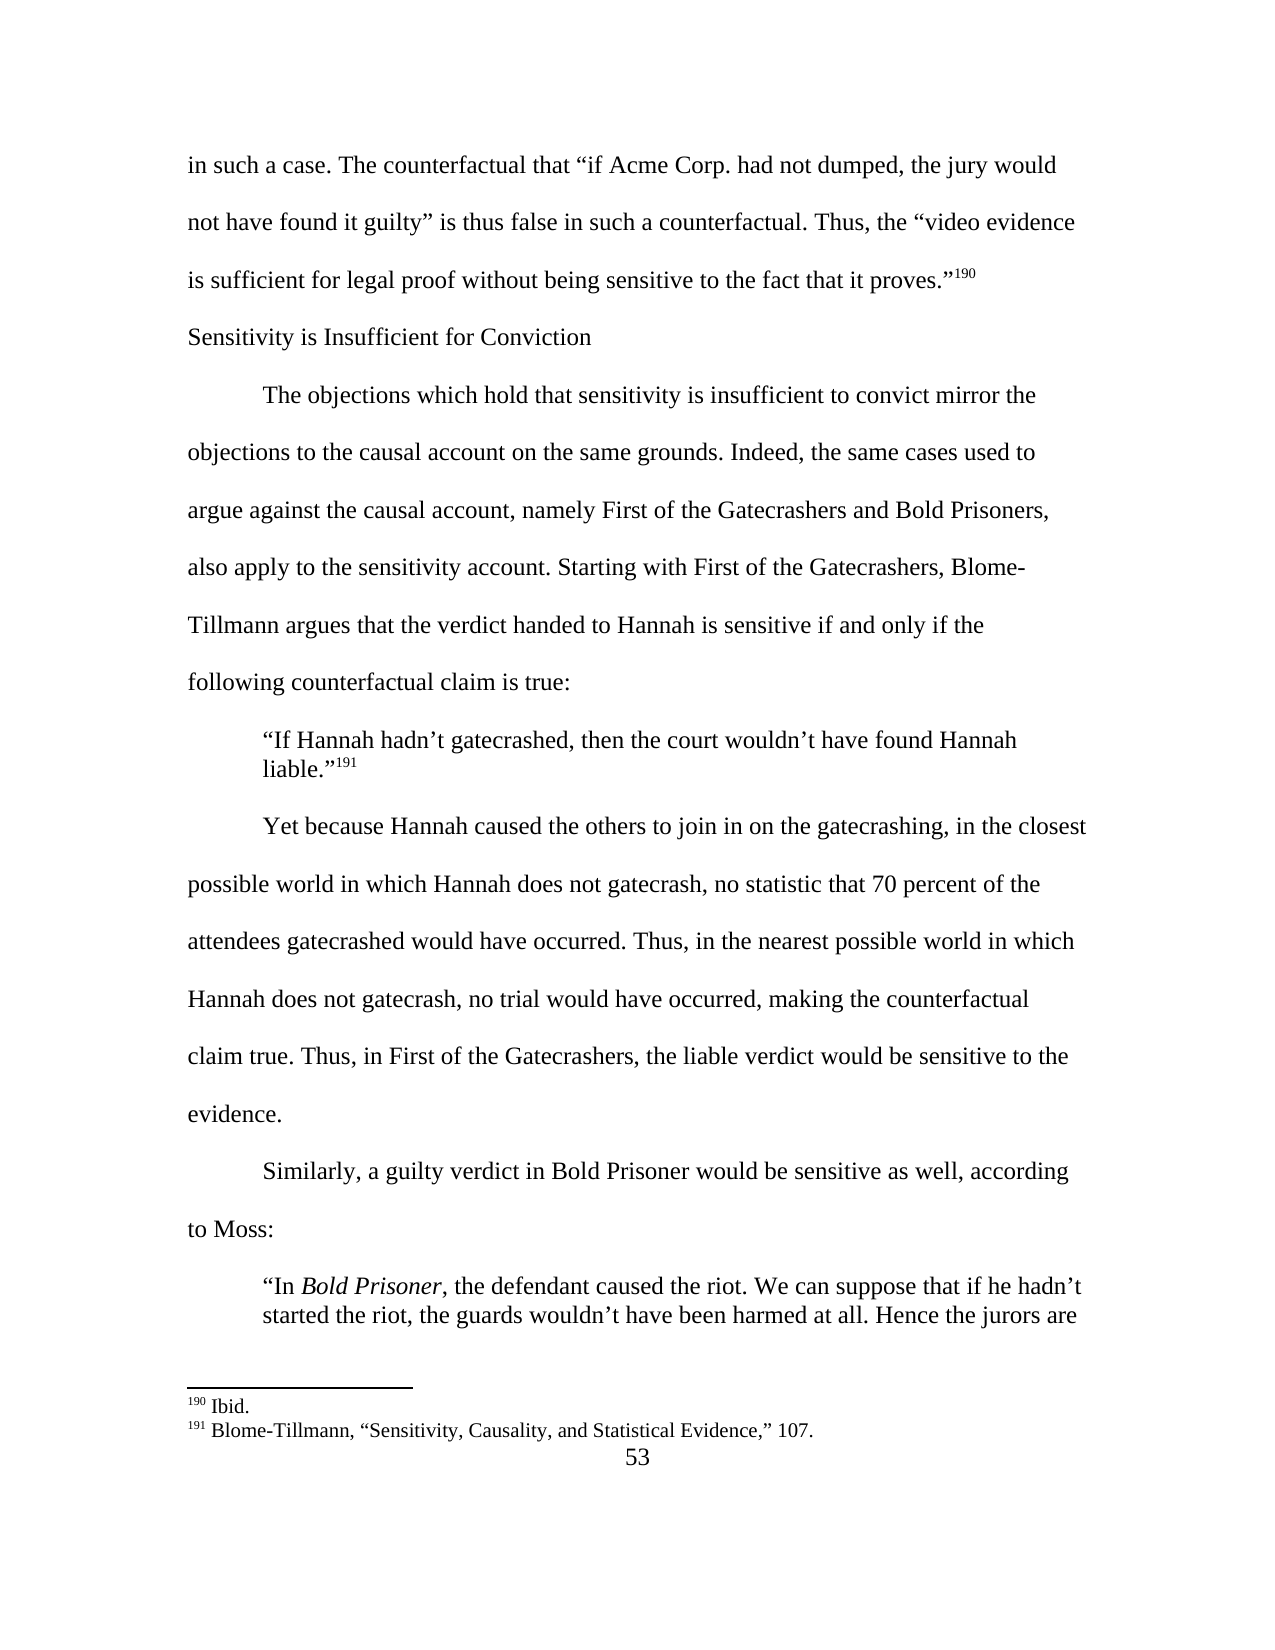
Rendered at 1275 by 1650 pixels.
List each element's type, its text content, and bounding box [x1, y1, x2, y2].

text Sensitivity is Insufficient for Conviction [187, 322, 1087, 351]
text The objections which hold that sensitivity is insufficient to convict mirror the objections to the causal account on the same grounds. Indeed, the same cases used to argue against the causal account, namely First of the Gatecrashers and Bold Prisoners, also apply to the sensitivity account. Starting with First of the Gatecrashers, Blome-Tillmann argues that the verdict handed to Hannah is sensitive if and only if the following counterfactual claim is true: [187, 380, 1087, 696]
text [262, 1271, 1087, 1329]
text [187, 150, 1087, 294]
text Similarly, a guilty verdict in Bold Prisoner would be sensitive as well, according to Moss: [187, 1156, 1087, 1242]
text “If Hannah hadn’t gatecrashed, then the court wouldn’t have found Hannah liable.” [262, 725, 1087, 782]
text Yet because Hannah caused the others to join in on the gatecrashing, in the closest possible world in which Hannah does not gatecrash, no statistic that 70 percent of the attendees gatecrashed would have occurred. Thus, in the nearest possible world in which Hannah does not gatecrash, no trial would have occurred, making the counterfactual claim true. Thus, in First of the Gatecrashers, the liable verdict would be sensitive to the evidence. [187, 811, 1087, 1127]
